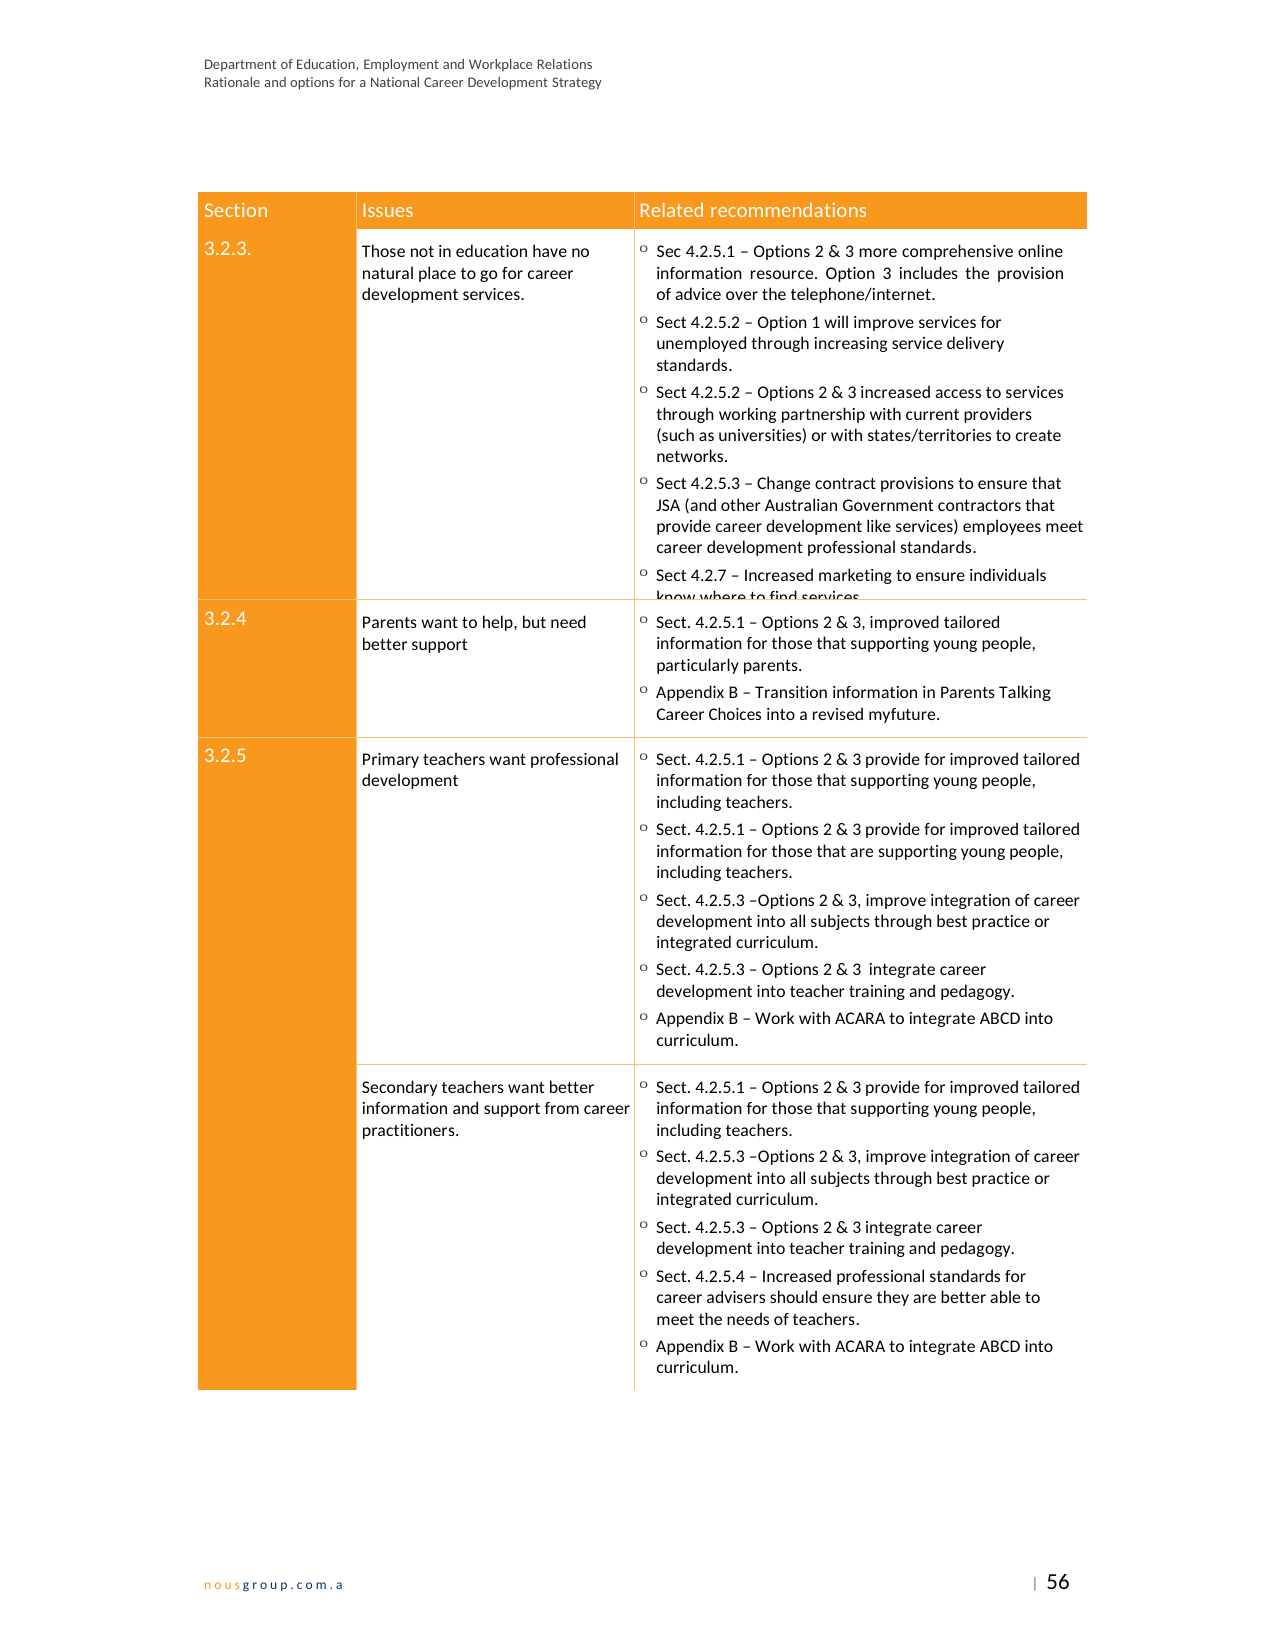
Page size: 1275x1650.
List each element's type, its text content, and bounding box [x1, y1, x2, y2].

table_header Issues [357, 192, 634, 229]
table_cell Parents want to help, but need better support [357, 600, 634, 737]
table_cell 0 Sect. 4.2.5.1 – Options 2 & 3 provide for improved tailored information for those that supporting young people, including teachers. 0 Sect. 4.2.5.1 – Options 2 & 3 provide for improved tailored information for those that are supporting young people, including teachers. 0 Sect. 4.2.5.3 –Options 2 & 3, improve integration of career development into all subjects through best practice or integrated curriculum. 0 Sect. 4.2.5.3 – Options 2 & 3 integrate career development into teacher training and pedagogy. 0 Appendix B – Work with ACARA to integrate ABCD into curriculum. [635, 738, 1087, 1064]
table_cell 0 Sec 4.2.5.1 – Options 2 & 3 more comprehensive online information resource. Option 3 includes the provision of advice over the telephone/internet. 0 Sect 4.2.5.2 – Option 1 will improve services for unemployed through increasing service delivery standards. 0 Sect 4.2.5.2 – Options 2 & 3 increased access to services through working partnership with current providers (such as universities) or with states/territories to create networks. 0 Sect 4.2.5.3 – Change contract provisions to ensure that JSA (and other Australian Government contractors that provide career development like services) employees meet career development professional standards. 0 Sect 4.2.7 – Increased marketing to ensure individuals know where to find services. [635, 229, 1087, 599]
table_header Section [198, 192, 356, 229]
table_cell 3.2.5 [198, 738, 356, 1390]
table_cell Secondary teachers want better information and support from career practitioners. [357, 1065, 634, 1390]
table_cell Those not in education have no natural place to go for career development services. [357, 229, 634, 599]
table_cell 0 Sect. 4.2.5.1 – Options 2 & 3 provide for improved tailored information for those that supporting young people, including teachers. 0 Sect. 4.2.5.3 –Options 2 & 3, improve integration of career development into all subjects through best practice or integrated curriculum. 0 Sect. 4.2.5.3 – Options 2 & 3 integrate career development into teacher training and pedagogy. 0 Sect. 4.2.5.4 – Increased professional standards for career advisers should ensure they are better able to meet the needs of teachers. 0 Appendix B – Work with ACARA to integrate ABCD into curriculum. [635, 1065, 1087, 1390]
table_cell Primary teachers want professional development [357, 738, 634, 1064]
table_cell 0 Sect. 4.2.5.1 – Options 2 & 3, improved tailored information for those that supporting young people, particularly parents. 0 Appendix B – Transition information in Parents Talking Career Choices into a revised myfuture. [635, 600, 1087, 737]
table_cell 3.2.4 [198, 600, 356, 737]
table_header Related recommendations [635, 192, 1087, 229]
table_cell 3.2.3. [198, 229, 356, 599]
